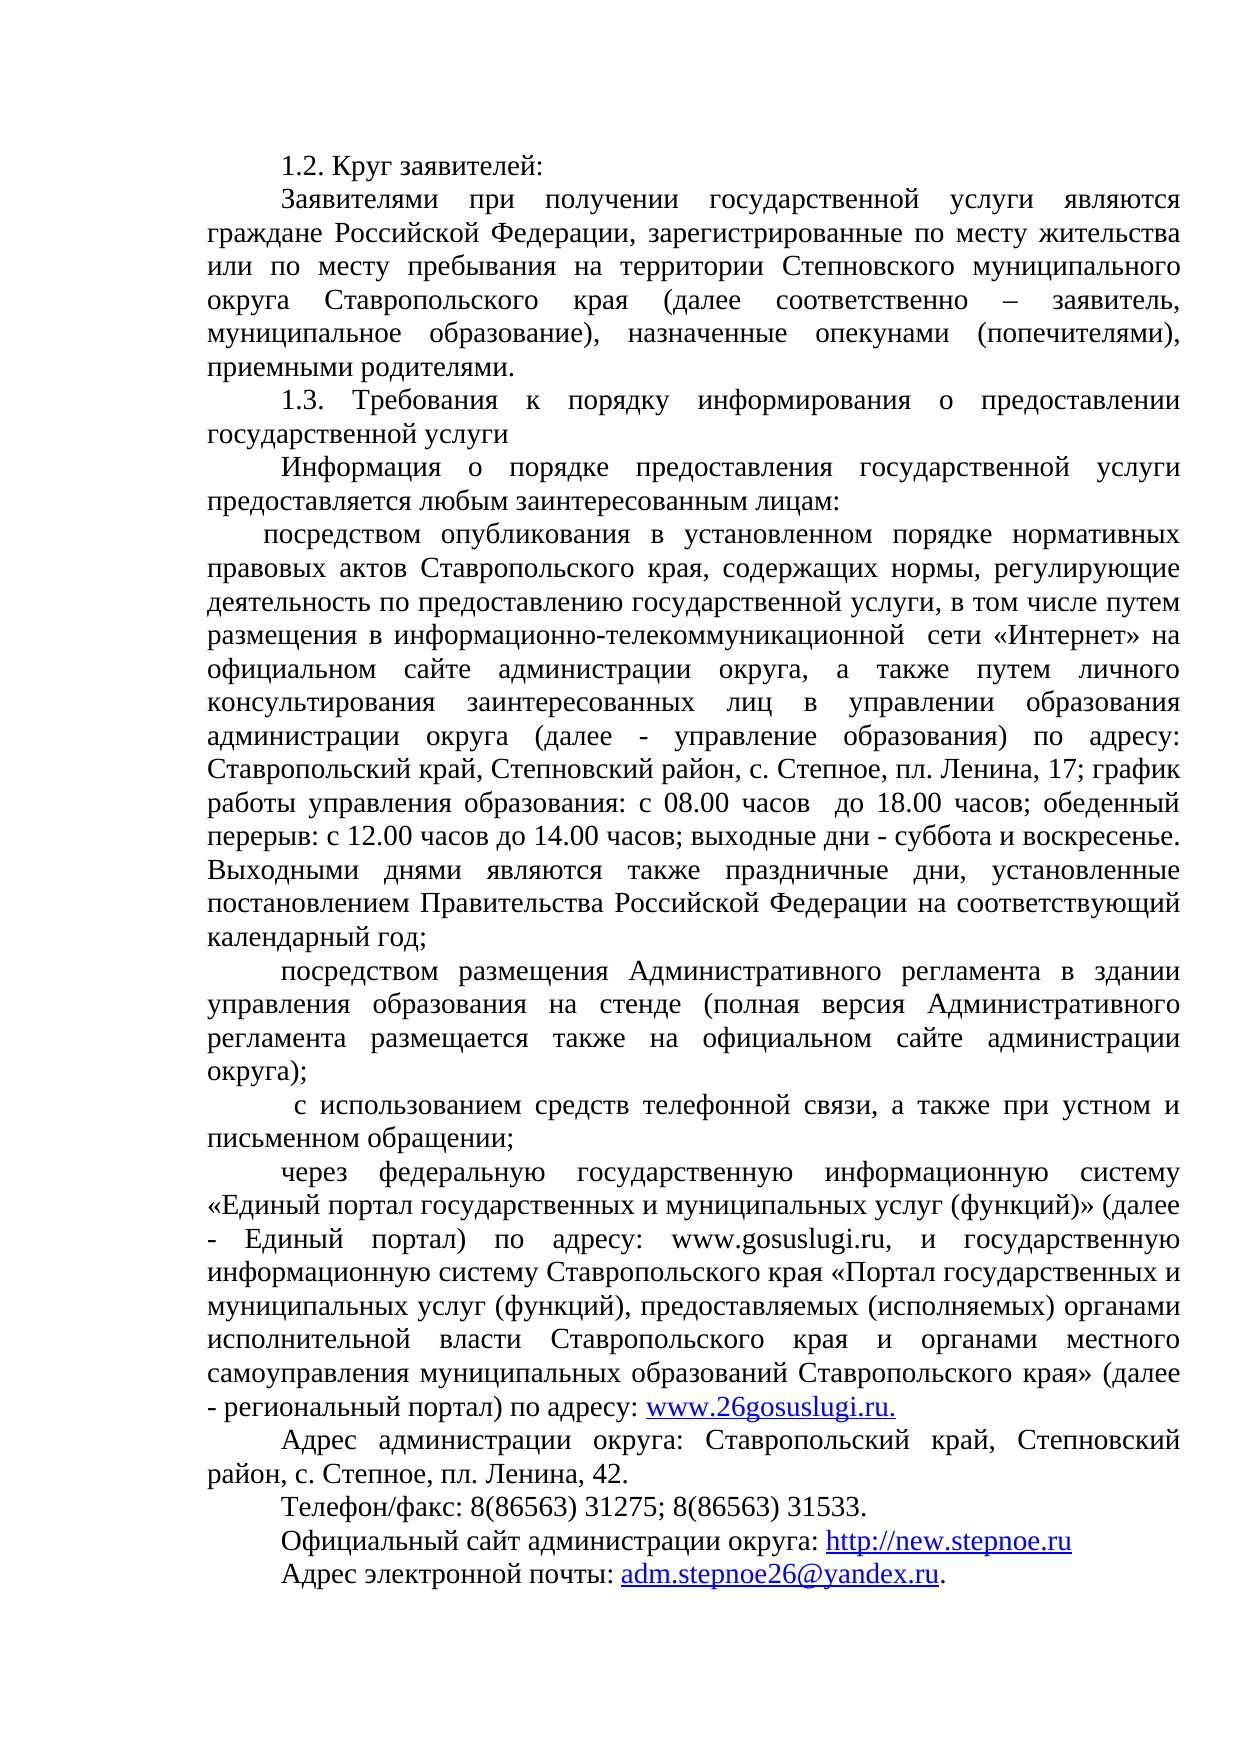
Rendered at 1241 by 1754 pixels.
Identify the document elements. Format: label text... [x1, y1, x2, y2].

text посредством размещения Административного регламента в здании управления образования на стенде (полная версия Административного регламента размещается также на официальном сайте администрации округа); [207, 953, 1181, 1087]
text 1.3. Требования к порядку информирования о предоставлении государственной услуги [207, 382, 1181, 449]
text через федеральную государственную информационную систему «Единый портал государственных и муниципальных услуг (функций)» (далее - Единый портал) по адресу: www.gosuslugi.ru, и государственную информационную систему Ставропольского края «Портал государственных и муниципальных услуг (функций), предоставляемых (исполняемых) органами исполнительной власти Ставропольского края и органами местного самоуправления муниципальных образований Ставропольского края» (далее - региональный портал) по адресу: www.26gosuslugi.ru. [207, 1154, 1181, 1422]
text Адрес администрации округа: Ставропольский край, Степновский район, с. Степное, пл. Ленина, 42. [207, 1422, 1181, 1489]
text Информация о порядке предоставления государственной услуги предоставляется любым заинтересованным лицам: [207, 449, 1181, 517]
text 1.2. Круг заявителей: [207, 148, 1181, 181]
text Заявителями при получении государственной услуги являются граждане Российской Федерации, зарегистрированные по месту жительства или по месту пребывания на территории Степновского муниципального округа Ставропольского края (далее соответственно – заявитель, муниципальное образование), назначенные опекунами (попечителями), приемными родителями. [207, 181, 1181, 382]
text Официальный сайт администрации округа: http://new.stepnoe.ru [207, 1523, 1181, 1556]
text Адрес электронной почты: adm.stepnoe26@yandex.ru. [207, 1556, 1181, 1590]
text посредством опубликования в установленном порядке нормативных правовых актов Ставропольского края, содержащих нормы, регулирующие деятельность по предоставлению государственной услуги, в том числе путем размещения в информационно-телекоммуникационной сети «Интернет» на официальном сайте администрации округа, а также путем личного консультирования заинтересованных лиц в управлении образования администрации округа (далее - управление образования) по адресу: Ставропольский край, Степновский район, с. Степное, пл. Ленина, 17; график работы управления образования: с 08.00 часов до 18.00 часов; обеденный перерыв: с 12.00 часов до 14.00 часов; выходные дни - суббота и воскресенье. Выходными днями являются также праздничные дни, установленные постановлением Правительства Российской Федерации на соответствующий календарный год; [207, 517, 1181, 953]
text с использованием средств телефонной связи, а также при устном и письменном обращении; [207, 1087, 1181, 1154]
text Телефон/факс: 8(86563) 31275; 8(86563) 31533. [207, 1489, 1181, 1523]
